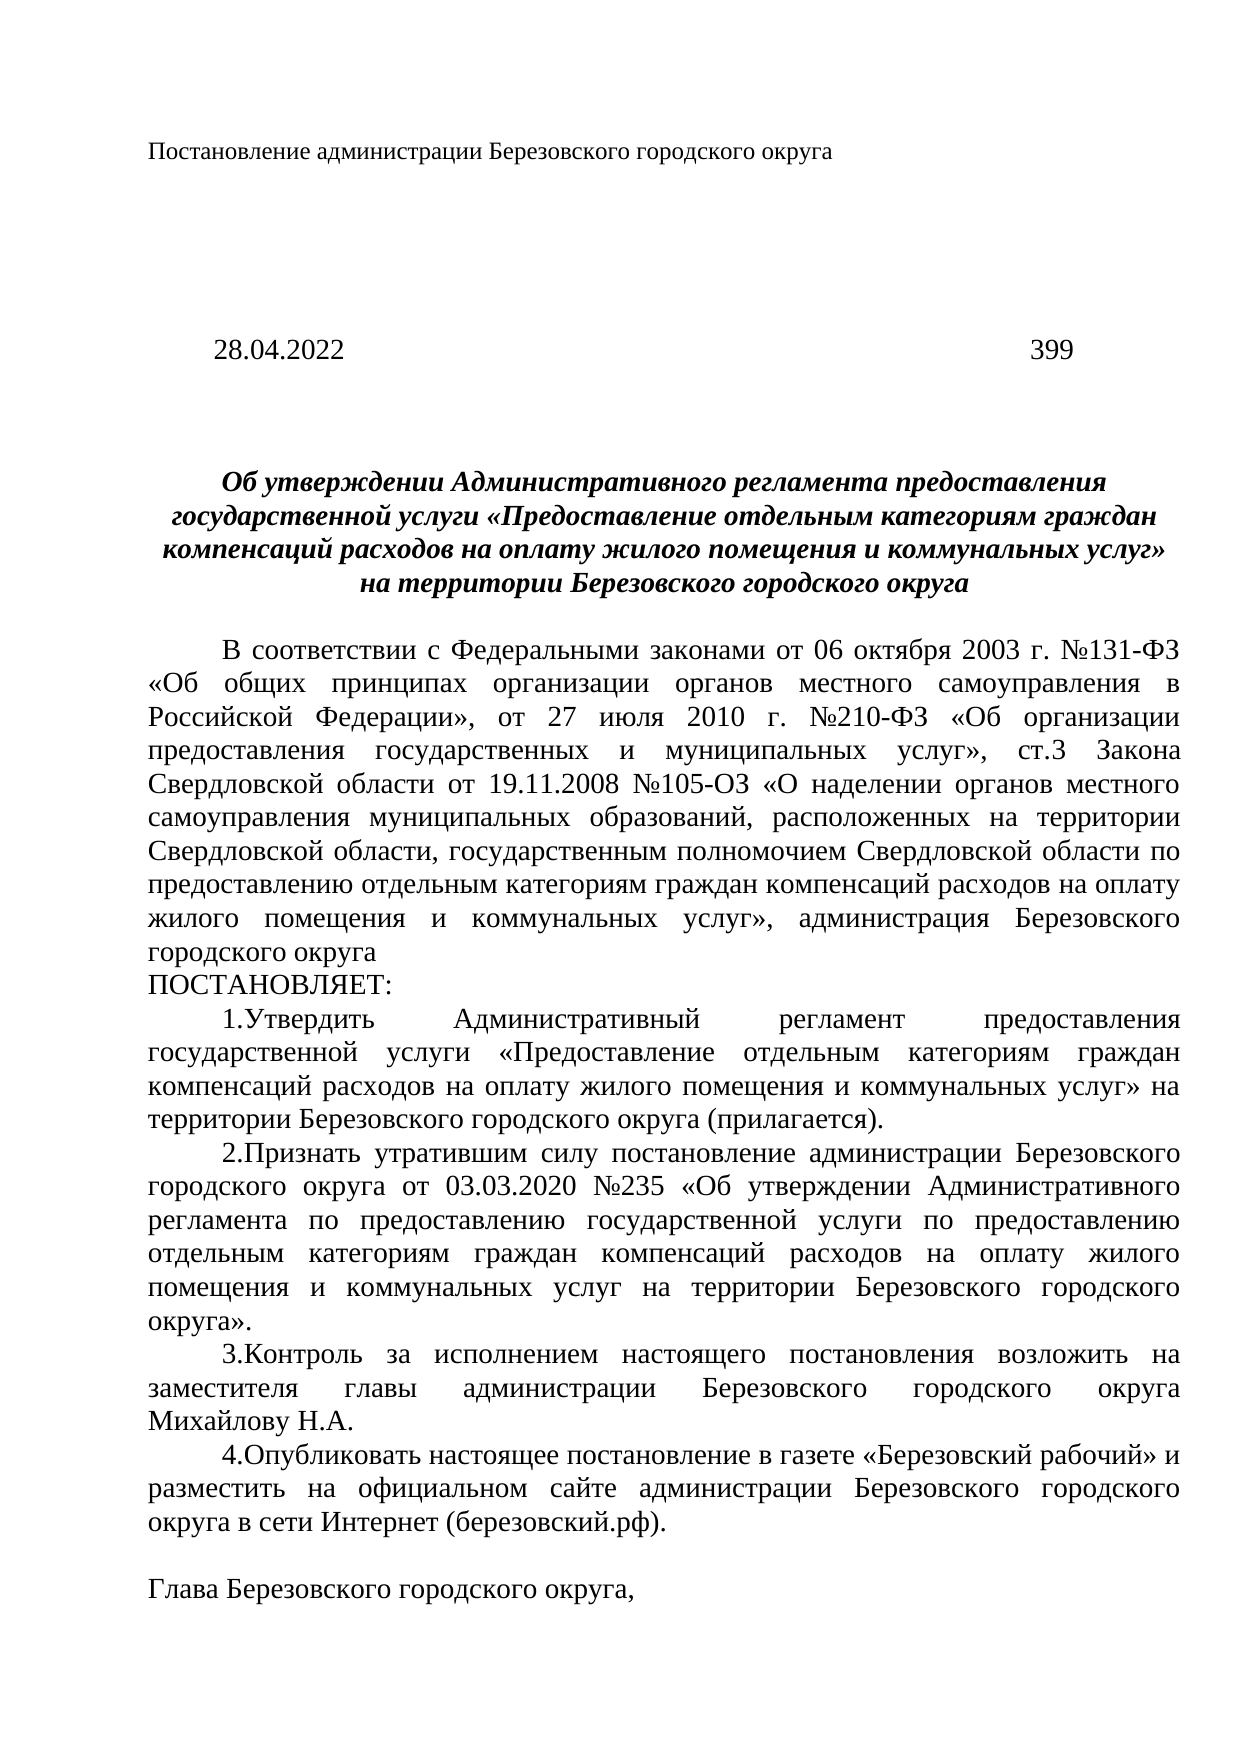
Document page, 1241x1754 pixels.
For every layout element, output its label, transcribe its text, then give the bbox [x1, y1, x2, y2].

text В соответствии с Федеральными законами от 06 октября 2003 г. №131-ФЗ «Об общих принципах организации органов местного самоуправления в Российской Федерации», от 27 июля 2010 г. №210-ФЗ «Об организации предоставления государственных и муниципальных услуг», ст.3 Закона Свердловской области от 19.11.2008 №105-ОЗ «О наделении органов местного самоуправления муниципальных образований, расположенных на территории Свердловской области, государственным полномочием Свердловской области по предоставлению отдельным категориям граждан компенсаций расходов на оплату жилого помещения и коммунальных услуг», администрация Березовского городского округа [148, 632, 1181, 967]
text 2.Признать утратившим силу постановление администрации Березовского городского округа от 03.03.2020 №235 «Об утверждении Административного регламента по предоставлению государственной услуги по предоставлению отдельным категориям граждан компенсаций расходов на оплату жилого помещения и коммунальных услуг на территории Березовского городского округа». [148, 1135, 1181, 1336]
text Глава Березовского городского округа, [148, 1571, 1181, 1604]
text Об утверждении Административного регламента предоставления государственной услуги «Предоставление отдельным категориям граждан компенсаций расходов на оплату жилого помещения и коммунальных услуг» на территории Березовского городского округа [148, 464, 1181, 598]
text 3.Контроль за исполнением настоящего постановления возложить на заместителя главы администрации Березовского городского округа Михайлову Н.А. [148, 1336, 1181, 1437]
text Постановление администрации Березовского городского округа [148, 136, 1181, 164]
text 28.04.2022 399 [148, 332, 1181, 366]
text 4.Опубликовать настоящее постановление в газете «Березовский рабочий» и разместить на официальном сайте администрации Березовского городского округа в сети Интернет (березовский.рф). [148, 1437, 1181, 1537]
text 1.Утвердить Административный регламент предоставления государственной услуги «Предоставление отдельным категориям граждан компенсаций расходов на оплату жилого помещения и коммунальных услуг» на территории Березовского городского округа (прилагается). [148, 1001, 1181, 1135]
text ПОСТАНОВЛЯЕТ: [148, 967, 1181, 1001]
